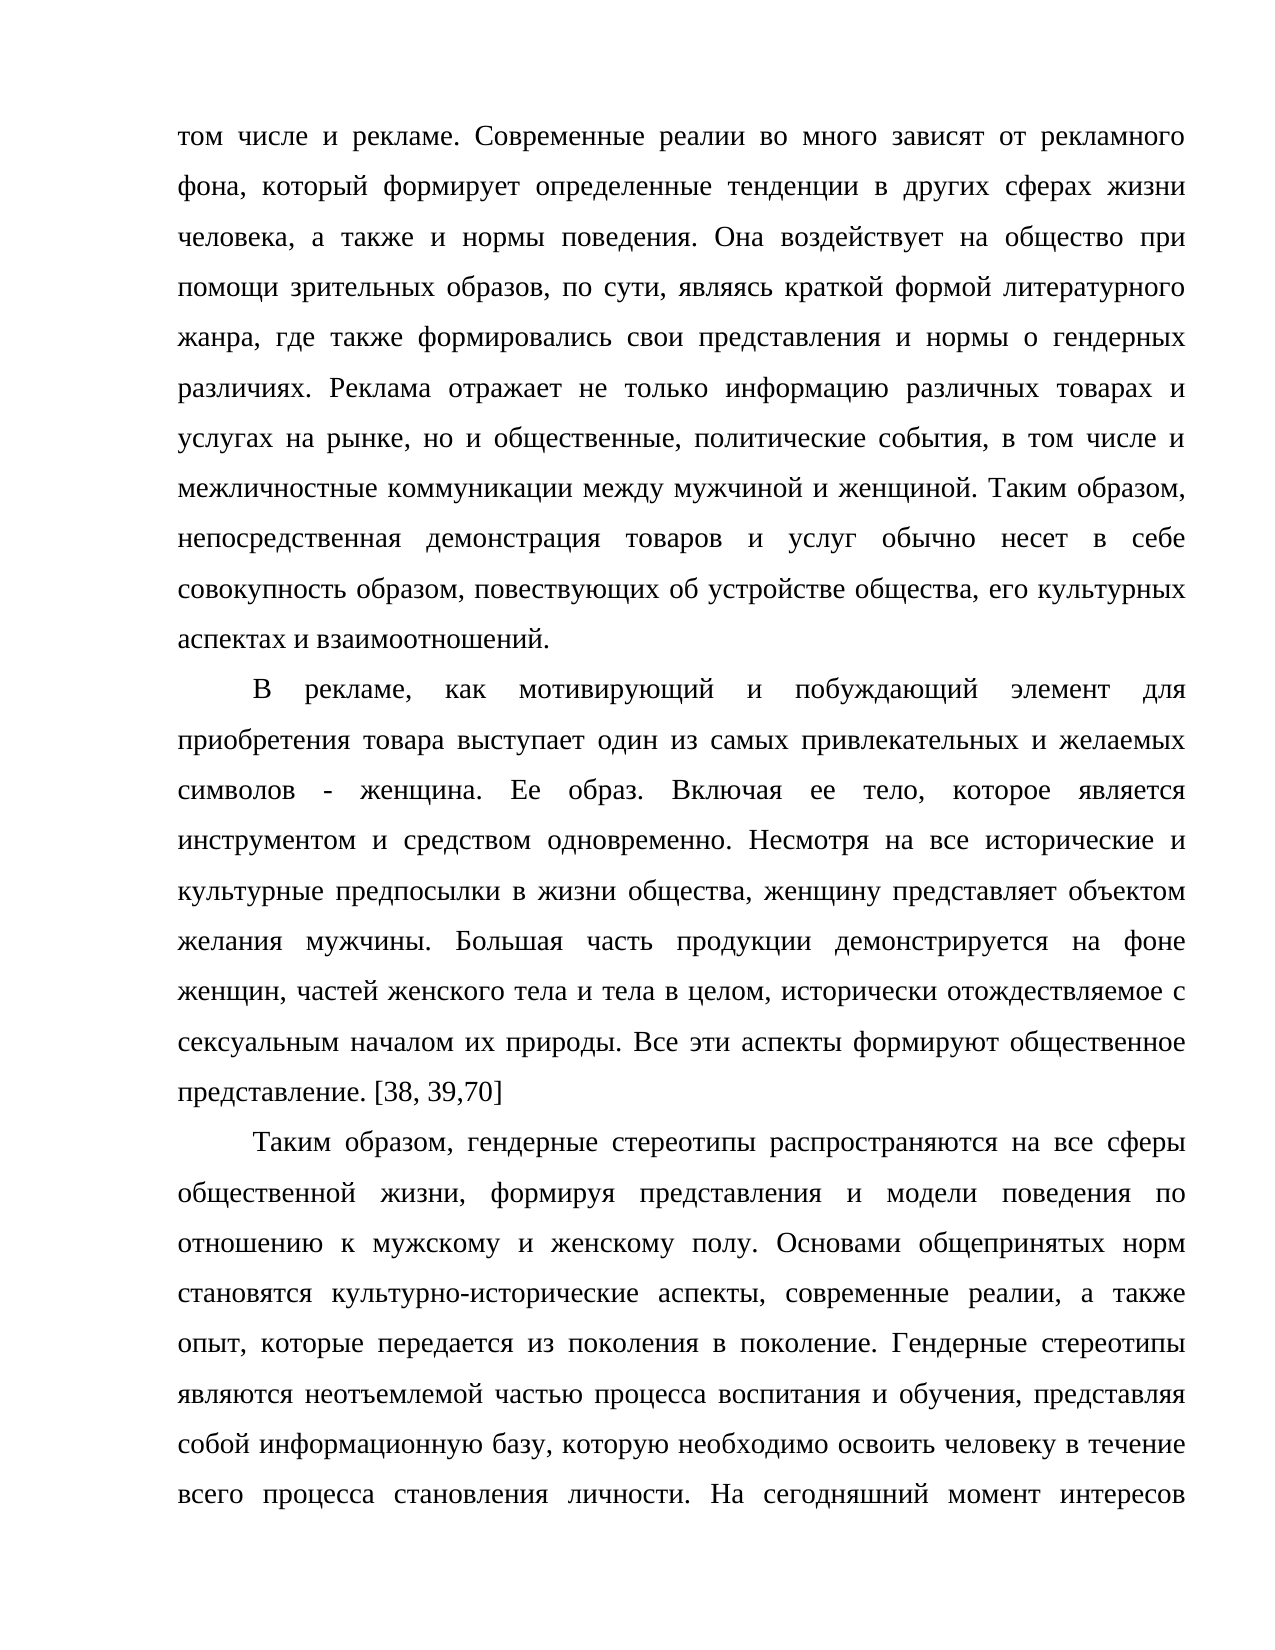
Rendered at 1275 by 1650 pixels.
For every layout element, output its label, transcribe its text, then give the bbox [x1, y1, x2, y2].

text В рекламе, как мотивирующий и побуждающий элемент для приобретения товара выступает один из самых привлекательных и желаемых символов - женщина. Ее образ. Включая ее тело, которое является инструментом и средством одновременно. Несмотря на все исторические и культурные предпосылки в жизни общества, женщину представляет объектом желания мужчины. Большая часть продукции демонстрируется на фоне женщин, частей женского тела и тела в целом, исторически отождествляемое с сексуальным началом их природы. Все эти аспекты формируют общественное представление. [38, 39,70] [177, 672, 1186, 1108]
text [177, 1124, 1186, 1510]
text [177, 118, 1186, 655]
